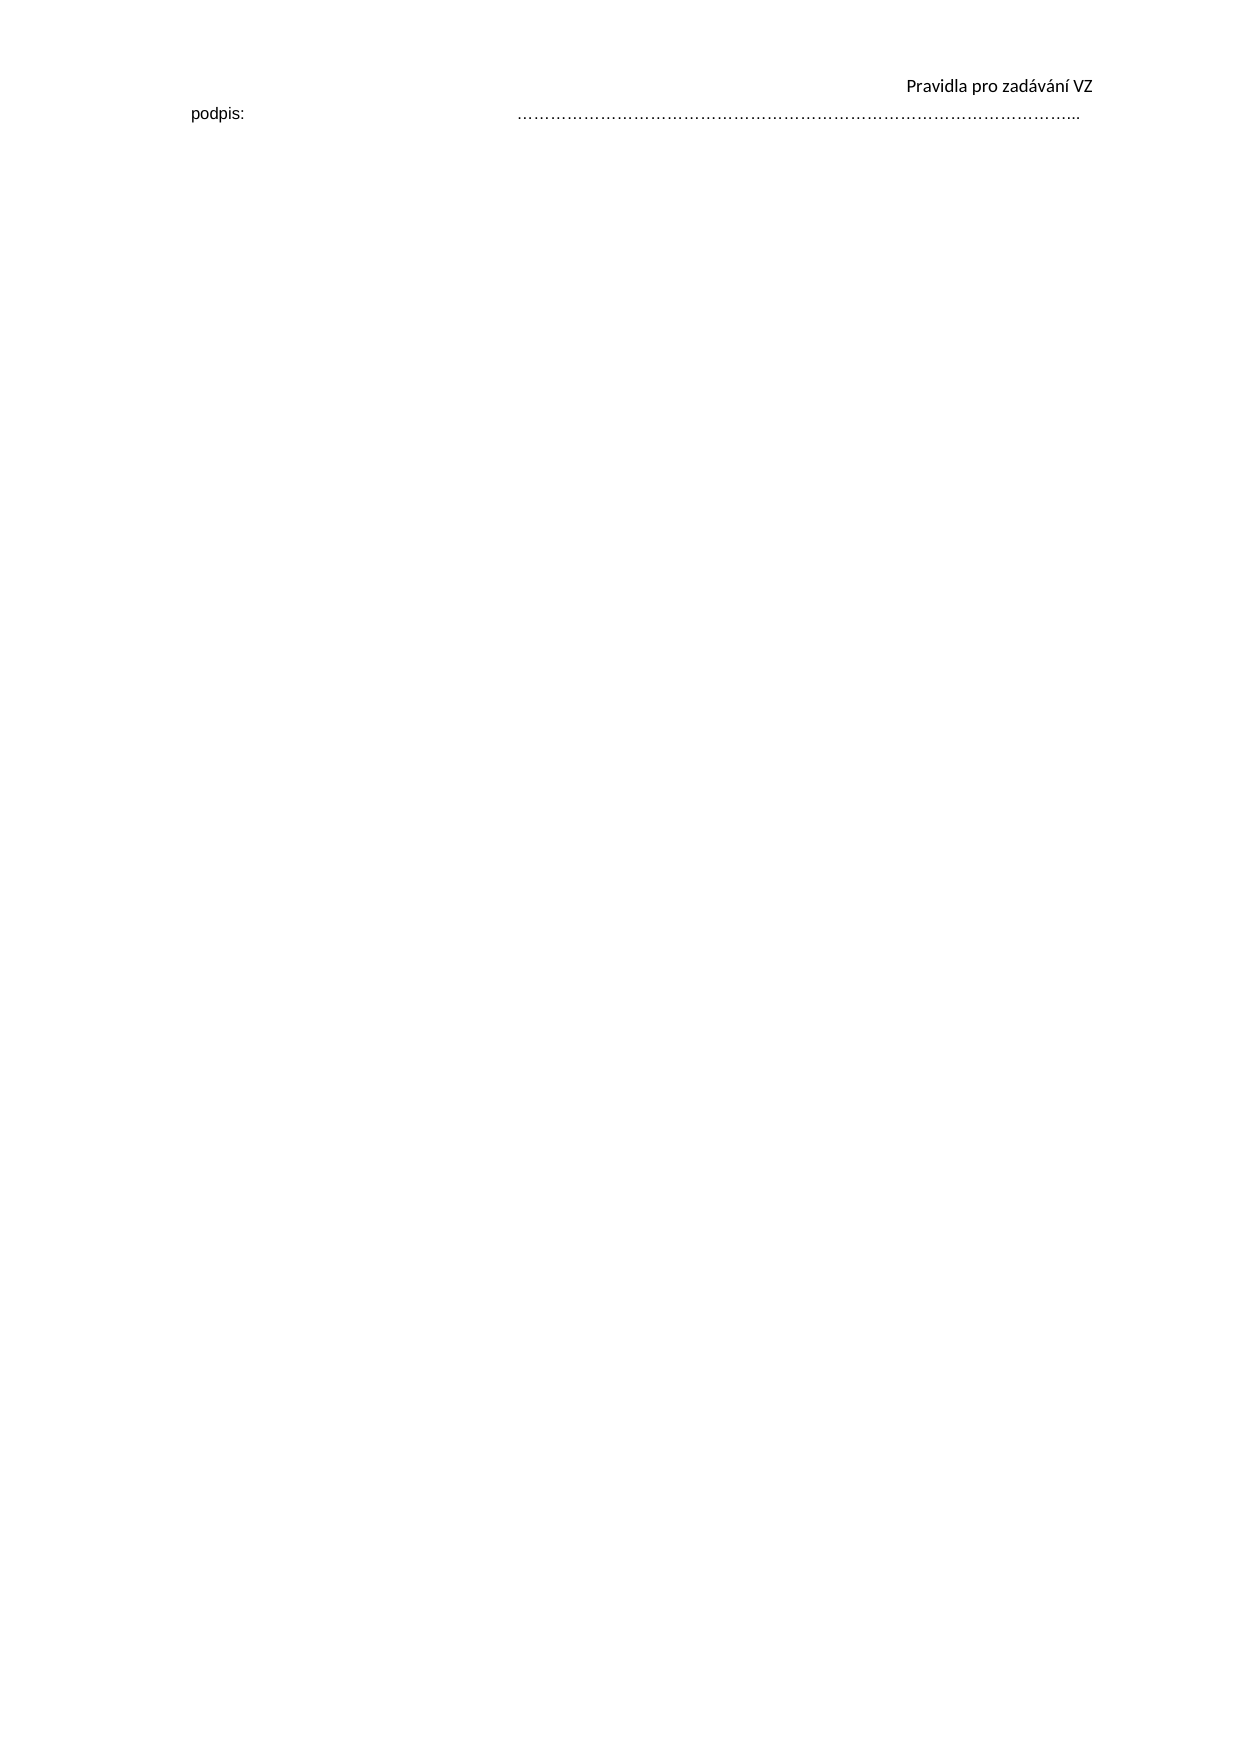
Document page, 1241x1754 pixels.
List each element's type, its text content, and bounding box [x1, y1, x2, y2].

text podpis: ………………………………………………………………………………………... [188, 103, 1093, 123]
